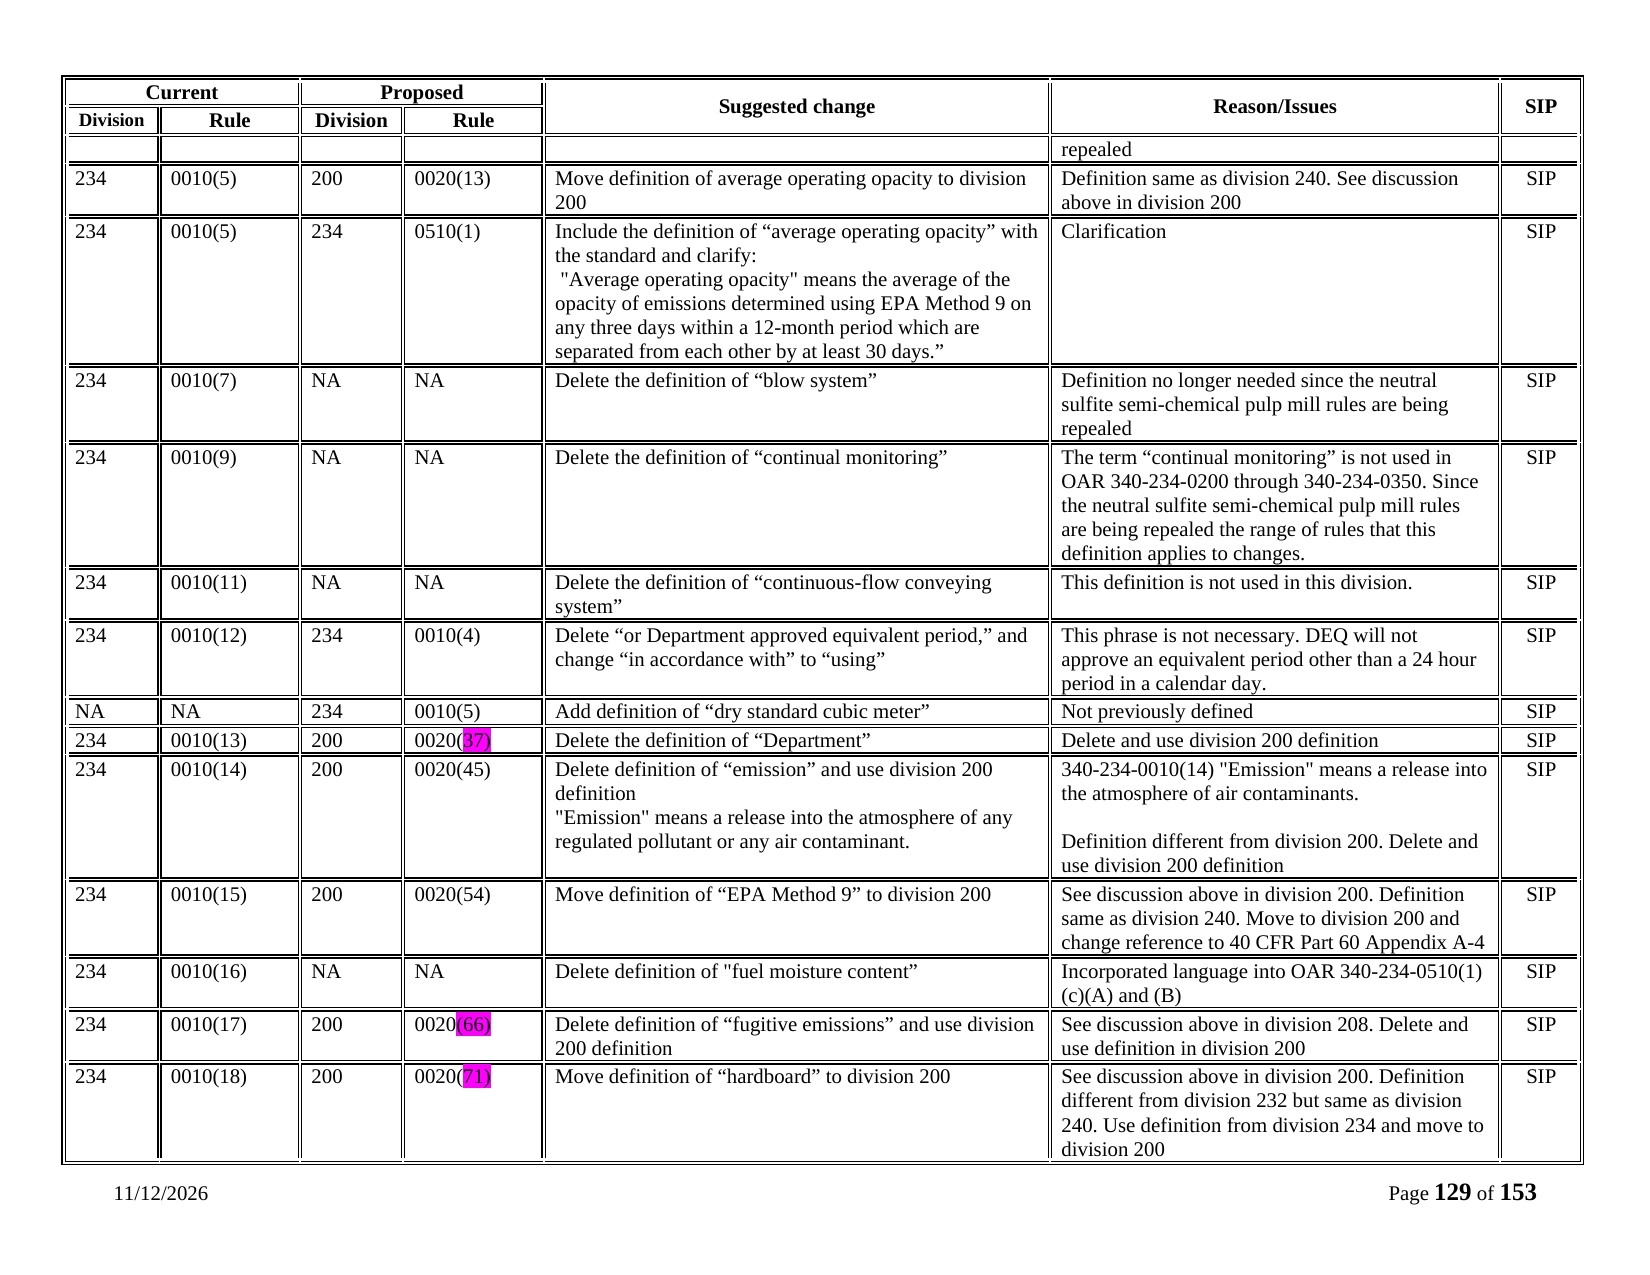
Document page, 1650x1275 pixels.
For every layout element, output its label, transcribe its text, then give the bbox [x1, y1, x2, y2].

table_cell Division [64, 104, 159, 132]
table_cell Rule [405, 108, 541, 132]
table_cell Division [302, 108, 401, 132]
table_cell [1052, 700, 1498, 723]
table_header Proposed [300, 77, 544, 104]
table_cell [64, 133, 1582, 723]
table_header SIP [1500, 79, 1580, 132]
table_header Suggested change [544, 77, 1050, 132]
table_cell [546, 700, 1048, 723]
table_cell Rule [162, 108, 298, 132]
table_header Current [64, 77, 300, 104]
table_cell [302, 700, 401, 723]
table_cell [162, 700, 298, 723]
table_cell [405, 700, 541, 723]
table_header Reason/Issues [1050, 77, 1500, 132]
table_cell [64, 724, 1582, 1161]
